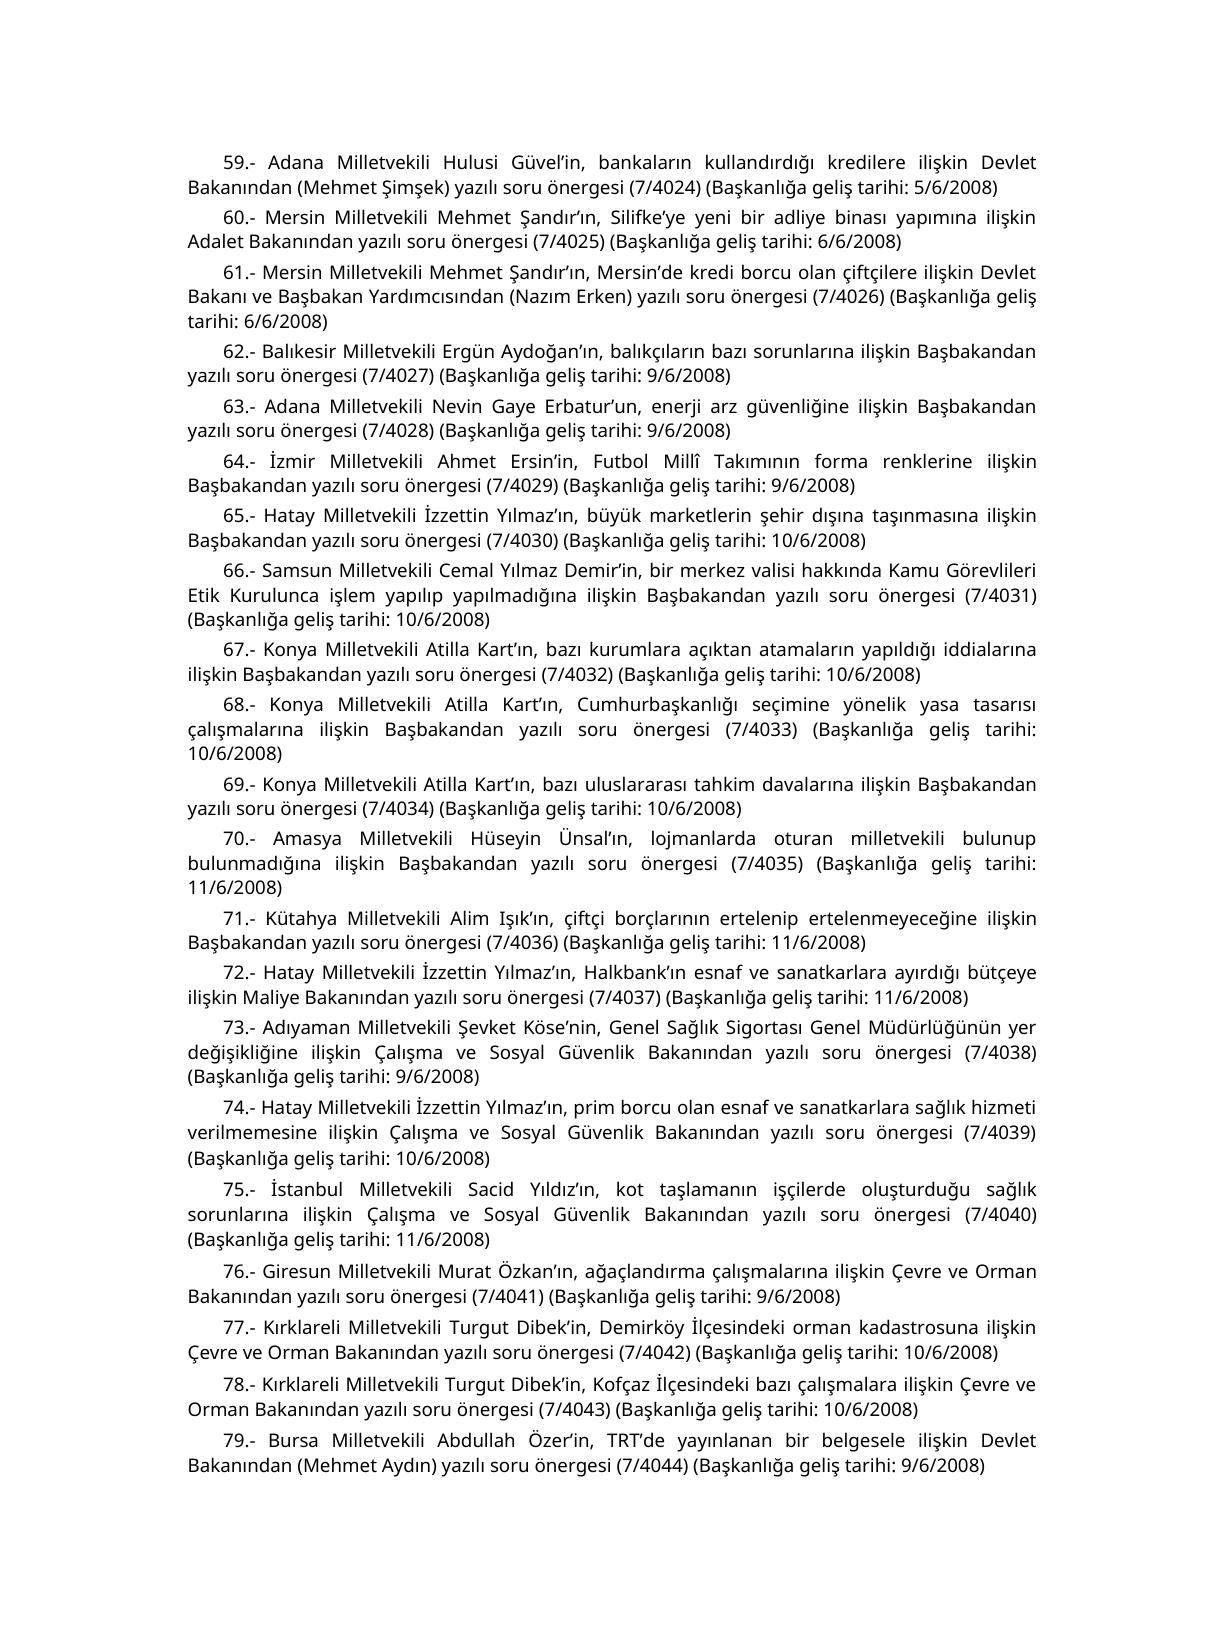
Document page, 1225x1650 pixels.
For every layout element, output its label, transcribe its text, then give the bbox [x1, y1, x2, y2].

text 75.- İstanbul Milletvekili Sacid Yıldız’ın, kot taşlamanın işçilerde oluşturduğu sağlık sorunlarına ilişkin Çalışma ve Sosyal Güvenlik Bakanından yazılı soru önergesi (7/4040) (Başkanlığa geliş tarihi: 11/6/2008) [187, 1176, 1037, 1252]
text 61.- Mersin Milletvekili Mehmet Şandır’ın, Mersin’de kredi borcu olan çiftçilere ilişkin Devlet Bakanı ve Başbakan Yardımcısından (Nazım Erken) yazılı soru önergesi (7/4026) (Başkanlığa geliş tarihi: 6/6/2008) [187, 259, 1037, 333]
text 74.- Hatay Milletvekili İzzettin Yılmaz’ın, prim borcu olan esnaf ve sanatkarlara sağlık hizmeti verilmemesine ilişkin Çalışma ve Sosyal Güvenlik Bakanından yazılı soru önergesi (7/4039) (Başkanlığa geliş tarihi: 10/6/2008) [187, 1094, 1037, 1170]
text 60.- Mersin Milletvekili Mehmet Şandır’ın, Silifke’ye yeni bir adliye binası yapımına ilişkin Adalet Bakanından yazılı soru önergesi (7/4025) (Başkanlığa geliş tarihi: 6/6/2008) [187, 205, 1037, 254]
text 78.- Kırklareli Milletvekili Turgut Dibek’in, Kofçaz İlçesindeki bazı çalışmalara ilişkin Çevre ve Orman Bakanından yazılı soru önergesi (7/4043) (Başkanlığa geliş tarihi: 10/6/2008) [187, 1371, 1037, 1421]
text 76.- Giresun Milletvekili Murat Özkan’ın, ağaçlandırma çalışmalarına ilişkin Çevre ve Orman Bakanından yazılı soru önergesi (7/4041) (Başkanlığa geliş tarihi: 9/6/2008) [187, 1258, 1037, 1308]
text 65.- Hatay Milletvekili İzzettin Yılmaz’ın, büyük marketlerin şehir dışına taşınmasına ilişkin Başbakandan yazılı soru önergesi (7/4030) (Başkanlığa geliş tarihi: 10/6/2008) [187, 503, 1037, 552]
text 62.- Balıkesir Milletvekili Ergün Aydoğan’ın, balıkçıların bazı sorunlarına ilişkin Başbakandan yazılı soru önergesi (7/4027) (Başkanlığa geliş tarihi: 9/6/2008) [187, 339, 1037, 388]
text 72.- Hatay Milletvekili İzzettin Yılmaz’ın, Halkbank’ın esnaf ve sanatkarlara ayırdığı bütçeye ilişkin Maliye Bakanından yazılı soru önergesi (7/4037) (Başkanlığa geliş tarihi: 11/6/2008) [187, 960, 1037, 1009]
text 68.- Konya Milletvekili Atilla Kart’ın, Cumhurbaşkanlığı seçimine yönelik yasa tasarısı çalışmalarına ilişkin Başbakandan yazılı soru önergesi (7/4033) (Başkanlığa geliş tarihi: 10/6/2008) [187, 692, 1037, 766]
text 73.- Adıyaman Milletvekili Şevket Köse’nin, Genel Sağlık Sigortası Genel Müdürlüğünün yer değişikliğine ilişkin Çalışma ve Sosyal Güvenlik Bakanından yazılı soru önergesi (7/4038) (Başkanlığa geliş tarihi: 9/6/2008) [187, 1015, 1037, 1088]
text 66.- Samsun Milletvekili Cemal Yılmaz Demir’in, bir merkez valisi hakkında Kamu Görevlileri Etik Kurulunca işlem yapılıp yapılmadığına ilişkin Başbakandan yazılı soru önergesi (7/4031) (Başkanlığa geliş tarihi: 10/6/2008) [187, 558, 1037, 631]
text 77.- Kırklareli Milletvekili Turgut Dibek’in, Demirköy İlçesindeki orman kadastrosuna ilişkin Çevre ve Orman Bakanından yazılı soru önergesi (7/4042) (Başkanlığa geliş tarihi: 10/6/2008) [187, 1314, 1037, 1365]
text 63.- Adana Milletvekili Nevin Gaye Erbatur’un, enerji arz güvenliğine ilişkin Başbakandan yazılı soru önergesi (7/4028) (Başkanlığa geliş tarihi: 9/6/2008) [187, 394, 1037, 443]
text 67.- Konya Milletvekili Atilla Kart’ın, bazı kurumlara açıktan atamaların yapıldığı iddialarına ilişkin Başbakandan yazılı soru önergesi (7/4032) (Başkanlığa geliş tarihi: 10/6/2008) [187, 637, 1037, 686]
text 79.- Bursa Milletvekili Abdullah Özer’in, TRT’de yayınlanan bir belgesele ilişkin Devlet Bakanından (Mehmet Aydın) yazılı soru önergesi (7/4044) (Başkanlığa geliş tarihi: 9/6/2008) [187, 1427, 1037, 1478]
text 64.- İzmir Milletvekili Ahmet Ersin’in, Futbol Millî Takımının forma renklerine ilişkin Başbakandan yazılı soru önergesi (7/4029) (Başkanlığa geliş tarihi: 9/6/2008) [187, 448, 1037, 497]
text 69.- Konya Milletvekili Atilla Kart’ın, bazı uluslararası tahkim davalarına ilişkin Başbakandan yazılı soru önergesi (7/4034) (Başkanlığa geliş tarihi: 10/6/2008) [187, 771, 1037, 820]
text 70.- Amasya Milletvekili Hüseyin Ünsal’ın, lojmanlarda oturan milletvekili bulunup bulunmadığına ilişkin Başbakandan yazılı soru önergesi (7/4035) (Başkanlığa geliş tarihi: 11/6/2008) [187, 826, 1037, 899]
text 71.- Kütahya Milletvekili Alim Işık’ın, çiftçi borçlarının ertelenip ertelenmeyeceğine ilişkin Başbakandan yazılı soru önergesi (7/4036) (Başkanlığa geliş tarihi: 11/6/2008) [187, 905, 1037, 954]
text 59.- Adana Milletvekili Hulusi Güvel’in, bankaların kullandırdığı kredilere ilişkin Devlet Bakanından (Mehmet Şimşek) yazılı soru önergesi (7/4024) (Başkanlığa geliş tarihi: 5/6/2008) [187, 150, 1037, 199]
